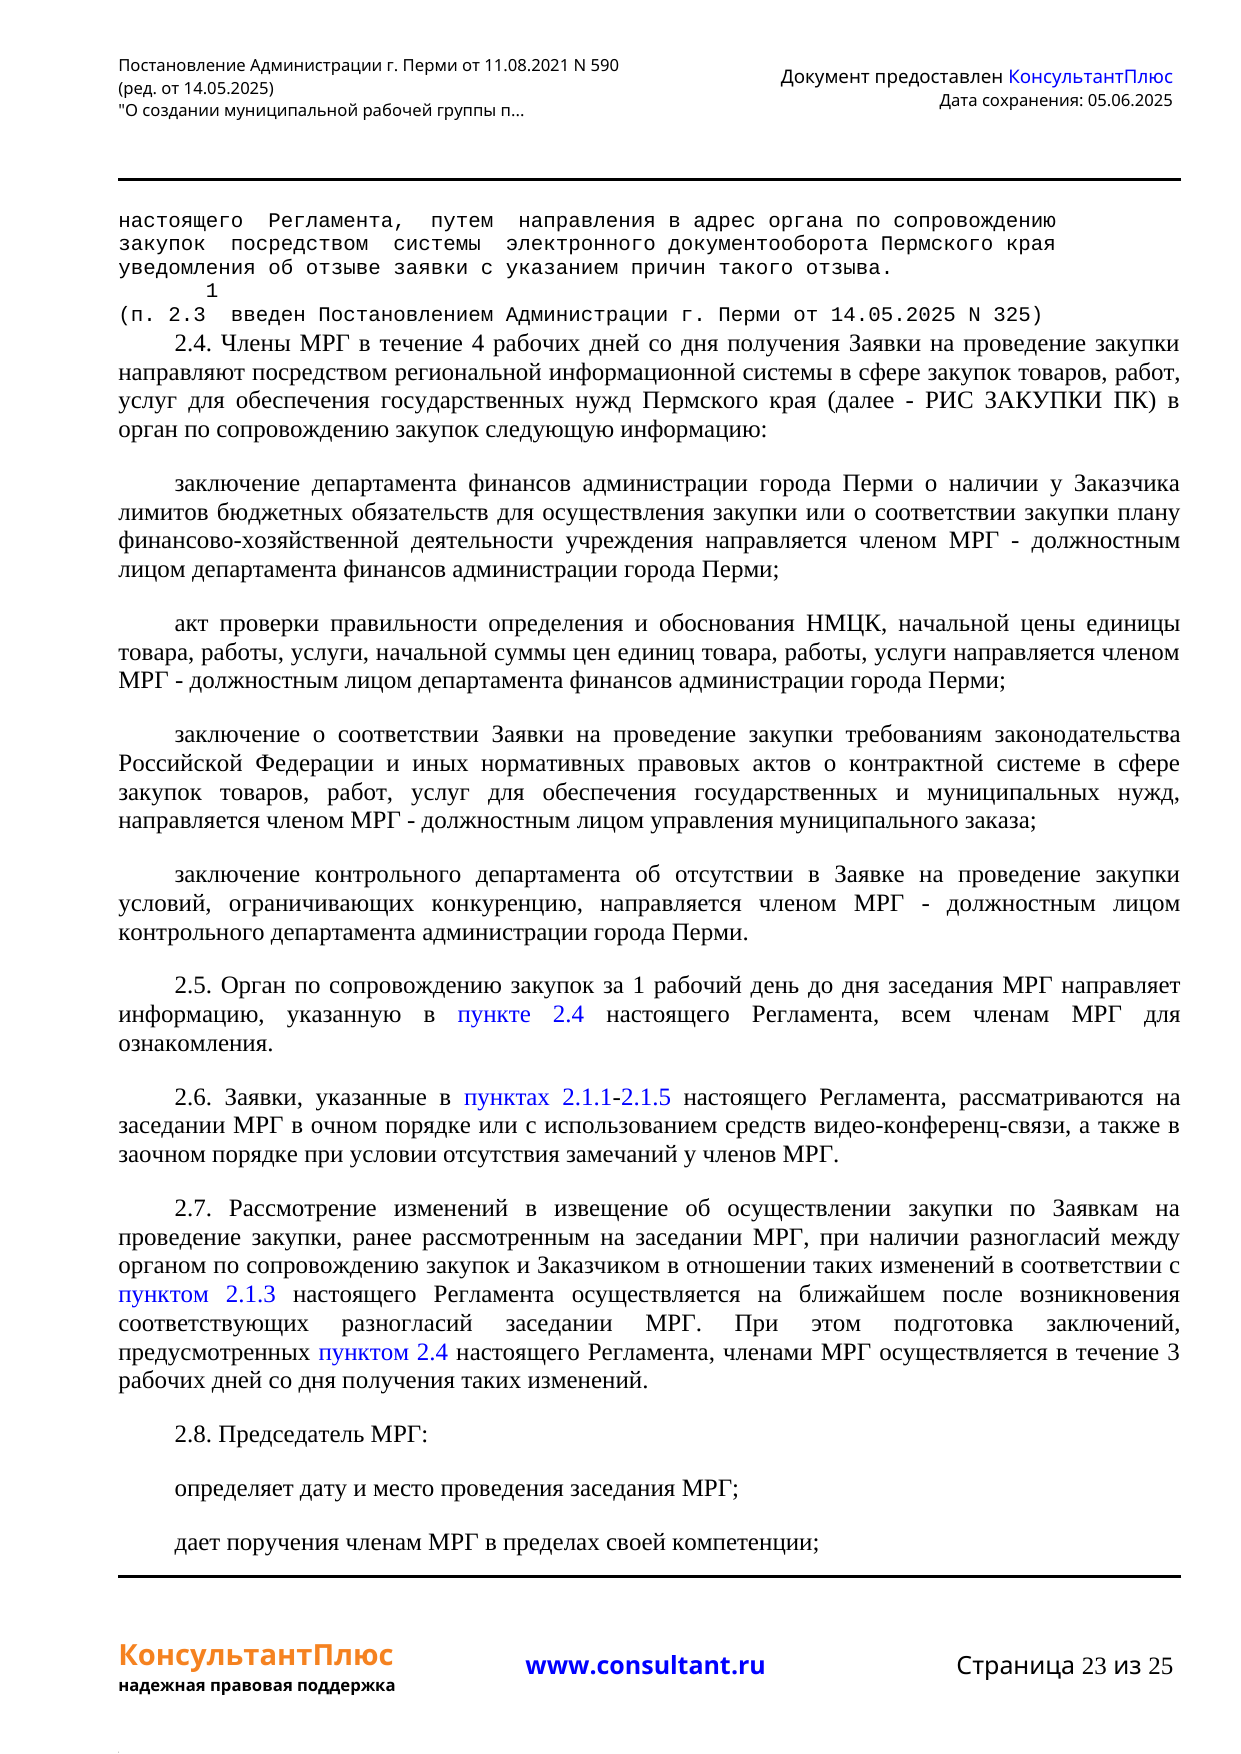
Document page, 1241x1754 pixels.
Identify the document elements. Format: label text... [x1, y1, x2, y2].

text (п. 2.3 введен Постановлением Администрации г. Перми от 14.05.2025 N 325) [118, 304, 1181, 328]
text 1 [118, 281, 1181, 304]
text акт проверки правильности определения и обоснования НМЦК, начальной цены единицы товара, работы, услуги, начальной суммы цен единиц товара, работы, услуги направляется членом МРГ - должностным лицом департамента финансов администрации города Перми; [118, 608, 1181, 694]
text 2.6. Заявки, указанные в пунктах 2.1.1-2.1.5 настоящего Регламента, рассматриваются на заседании МРГ в очном порядке или с использованием средств видео-конференц-связи, а также в заочном порядке при условии отсутствия замечаний у членов МРГ. [118, 1082, 1181, 1168]
text 2.4. Члены МРГ в течение 4 рабочих дней со дня получения Заявки на проведение закупки направляют посредством региональной информационной системы в сфере закупок товаров, работ, услуг для обеспечения государственных нужд Пермского края (далее - РИС ЗАКУПКИ ПК) в орган по сопровождению закупок следующую информацию: [118, 328, 1181, 443]
text 2.7. Рассмотрение изменений в извещение об осуществлении закупки по Заявкам на проведение закупки, ранее рассмотренным на заседании МРГ, при наличии разногласий между органом по сопровождению закупок и Заказчиком в отношении таких изменений в соответствии с пунктом 2.1.3 настоящего Регламента осуществляется на ближайшем после возникновения соответствующих разногласий заседании МРГ. При этом подготовка заключений, предусмотренных пунктом 2.4 настоящего Регламента, членами МРГ осуществляется в течение 3 рабочих дней со дня получения таких изменений. [118, 1193, 1181, 1394]
text заключение департамента финансов администрации города Перми о наличии у Заказчика лимитов бюджетных обязательств для осуществления закупки или о соответствии закупки плану финансово-хозяйственной деятельности учреждения направляется членом МРГ - должностным лицом департамента финансов администрации города Перми; [118, 468, 1181, 583]
text уведомления об отзыве заявки с указанием причин такого отзыва. [118, 257, 1181, 281]
text заключение о соответствии Заявки на проведение закупки требованиям законодательства Российской Федерации и иных нормативных правовых актов о контрактной системе в сфере закупок товаров, работ, услуг для обеспечения государственных и муниципальных нужд, направляется членом МРГ - должностным лицом управления муниципального заказа; [118, 719, 1181, 834]
text 2.8. Председатель МРГ: [118, 1419, 1181, 1448]
text заключение контрольного департамента об отсутствии в Заявке на проведение закупки условий, ограничивающих конкуренцию, направляется членом МРГ - должностным лицом контрольного департамента администрации города Перми. [118, 859, 1181, 945]
text 2.5. Орган по сопровождению закупок за 1 рабочий день до дня заседания МРГ направляет информацию, указанную в пункте 2.4 настоящего Регламента, всем членам МРГ для ознакомления. [118, 970, 1181, 1057]
text определяет дату и место проведения заседания МРГ; [118, 1473, 1181, 1502]
text дает поручения членам МРГ в пределах своей компетенции; [118, 1527, 1181, 1555]
text настоящего Регламента, путем направления в адрес органа по сопровождению [118, 209, 1181, 233]
text закупок посредством системы электронного документооборота Пермского края [118, 233, 1181, 257]
